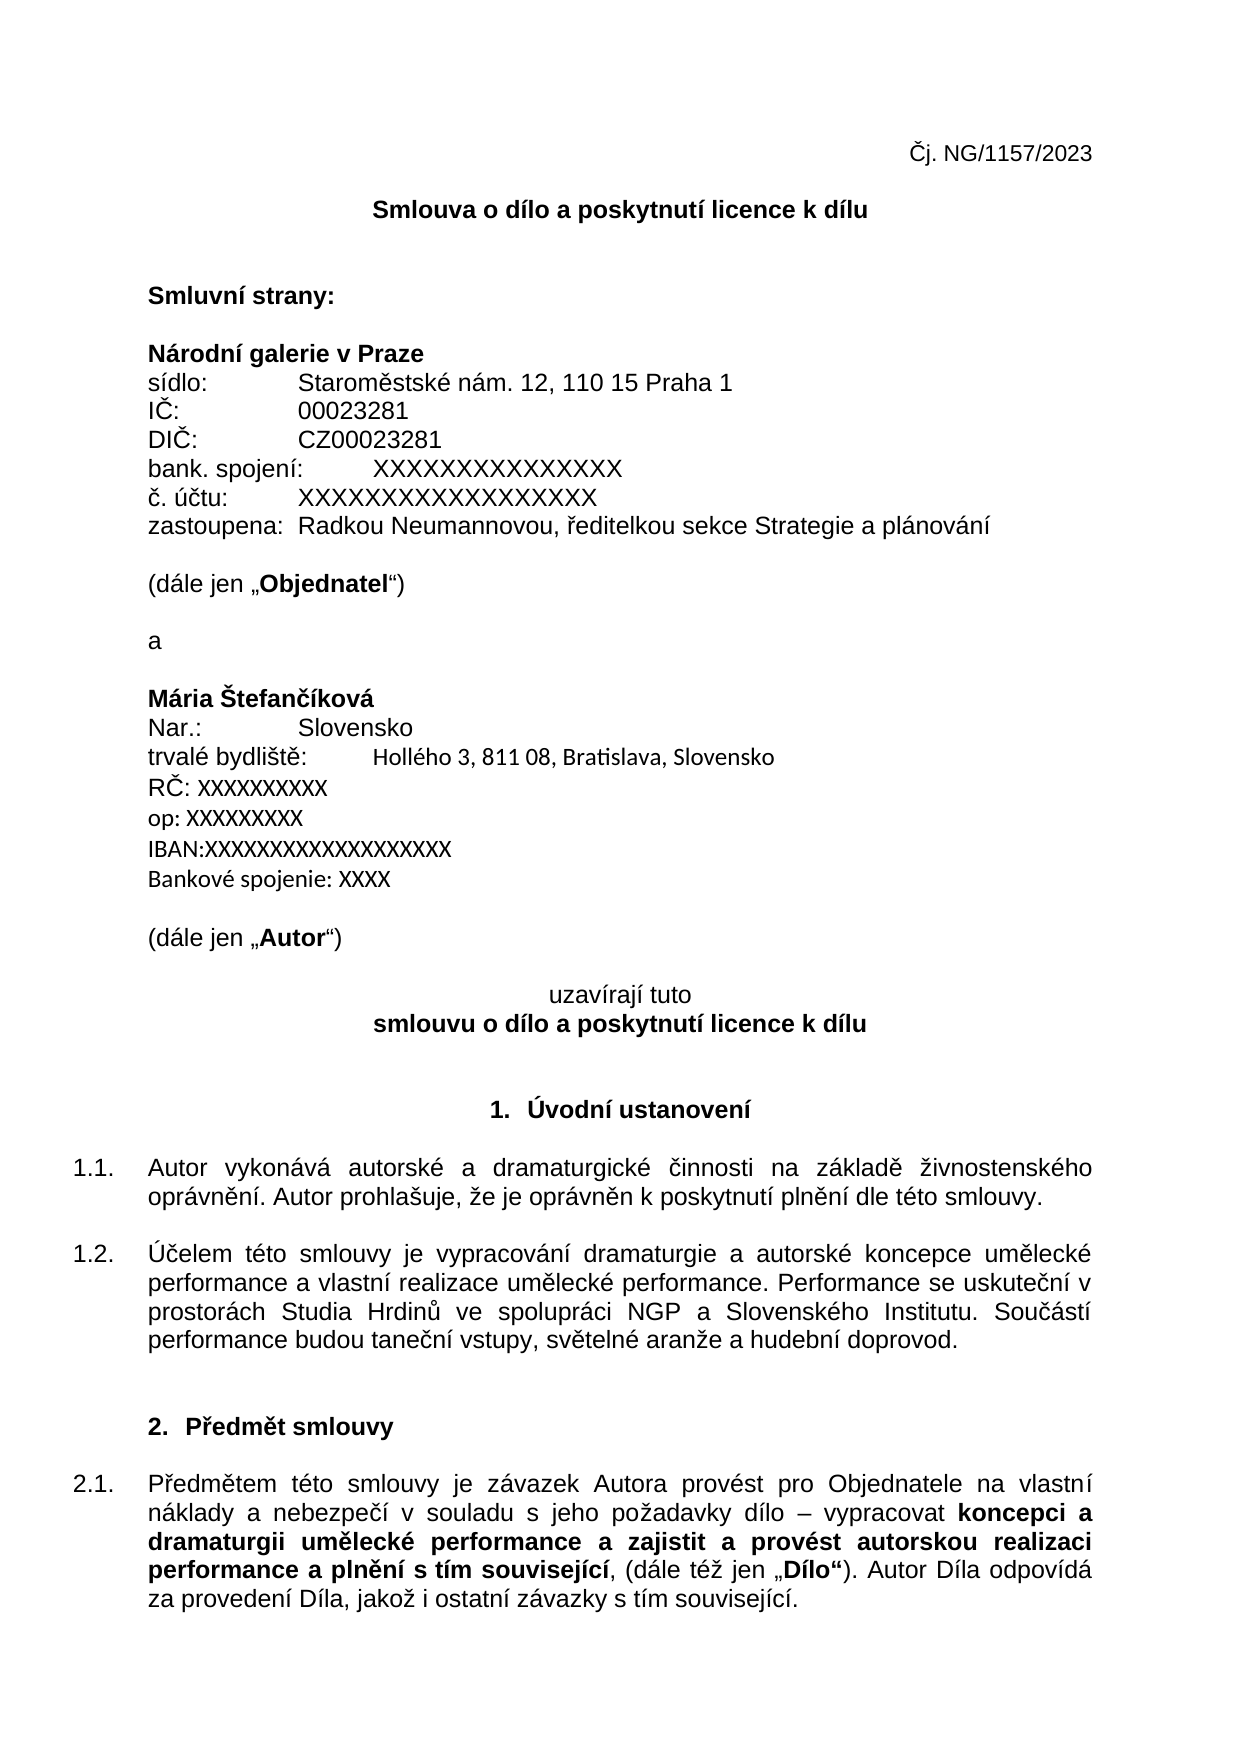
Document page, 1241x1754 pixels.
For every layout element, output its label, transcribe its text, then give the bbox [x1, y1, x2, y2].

text (dále jen „Objednatel“) [148, 569, 1092, 598]
subtitle Čj. NG/1157/2023 [148, 140, 1092, 166]
list Autor vykonává autorské a dramaturgické činnosti na základě živnostenského oprávnění. Autor prohlašuje, že je oprávněn k poskytnutí plnění dle této smlouvy. [73, 1153, 1092, 1210]
text RČ: XXXXXXXXXX [148, 772, 1092, 802]
text bank. spojení: XXXXXXXXXXXXXXX [148, 454, 1092, 483]
list Předmětem této smlouvy je závazek Autora provést pro Objednatele na vlastní náklady a nebezpečí v souladu s jeho požadavky dílo – vypracovat koncepci a dramaturgii umělecké performance a zajistit a provést autorskou realizaci performance a plnění s tím související, (dále též jen „Dílo“). Autor Díla odpovídá za provedení Díla, jakož i ostatní závazky s tím související. [73, 1469, 1092, 1613]
text Národní galerie v Praze [148, 339, 1092, 368]
text Smlouva o dílo a poskytnutí licence k dílu [148, 195, 1092, 224]
text IČ: 00023281 [148, 396, 1092, 425]
text (dále jen „Autor“) [148, 923, 1092, 951]
text IBAN:XXXXXXXXXXXXXXXXXXX Bankové spojenie: XXXX [148, 833, 1092, 894]
list Účelem této smlouvy je vypracování dramaturgie a autorské koncepce umělecké performance a vlastní realizace umělecké performance. Performance se uskuteční v prostorách Studia Hrdinů ve spolupráci NGP a Slovenského Institutu. Součástí performance budou taneční vstupy, světelné aranže a hudební doprovod. [73, 1239, 1092, 1354]
text uzavírají tuto [148, 980, 1092, 1009]
list Předmět smlouvy [148, 1411, 1092, 1440]
text č. účtu: XXXXXXXXXXXXXXXXXX [148, 483, 1092, 511]
text a [148, 626, 1092, 655]
list Úvodní ustanovení [148, 1095, 1092, 1124]
text Smluvní strany: [148, 281, 1092, 310]
text smlouvu o dílo a poskytnutí licence k dílu [148, 1009, 1092, 1038]
text Nar.: Slovensko [148, 713, 1092, 741]
text op: XXXXXXXXX [148, 802, 1092, 833]
text Mária Štefančíková [148, 684, 1092, 713]
text DIČ: CZ00023281 [148, 425, 1092, 454]
text sídlo: Staroměstské nám. 12, 110 15 Praha 1 [148, 368, 1092, 396]
text trvalé bydliště: Hollého 3, 811 08, Bratislava, Slovensko [148, 741, 1092, 772]
text zastoupena: Radkou Neumannovou, ředitelkou sekce Strategie a plánování [148, 511, 1092, 540]
